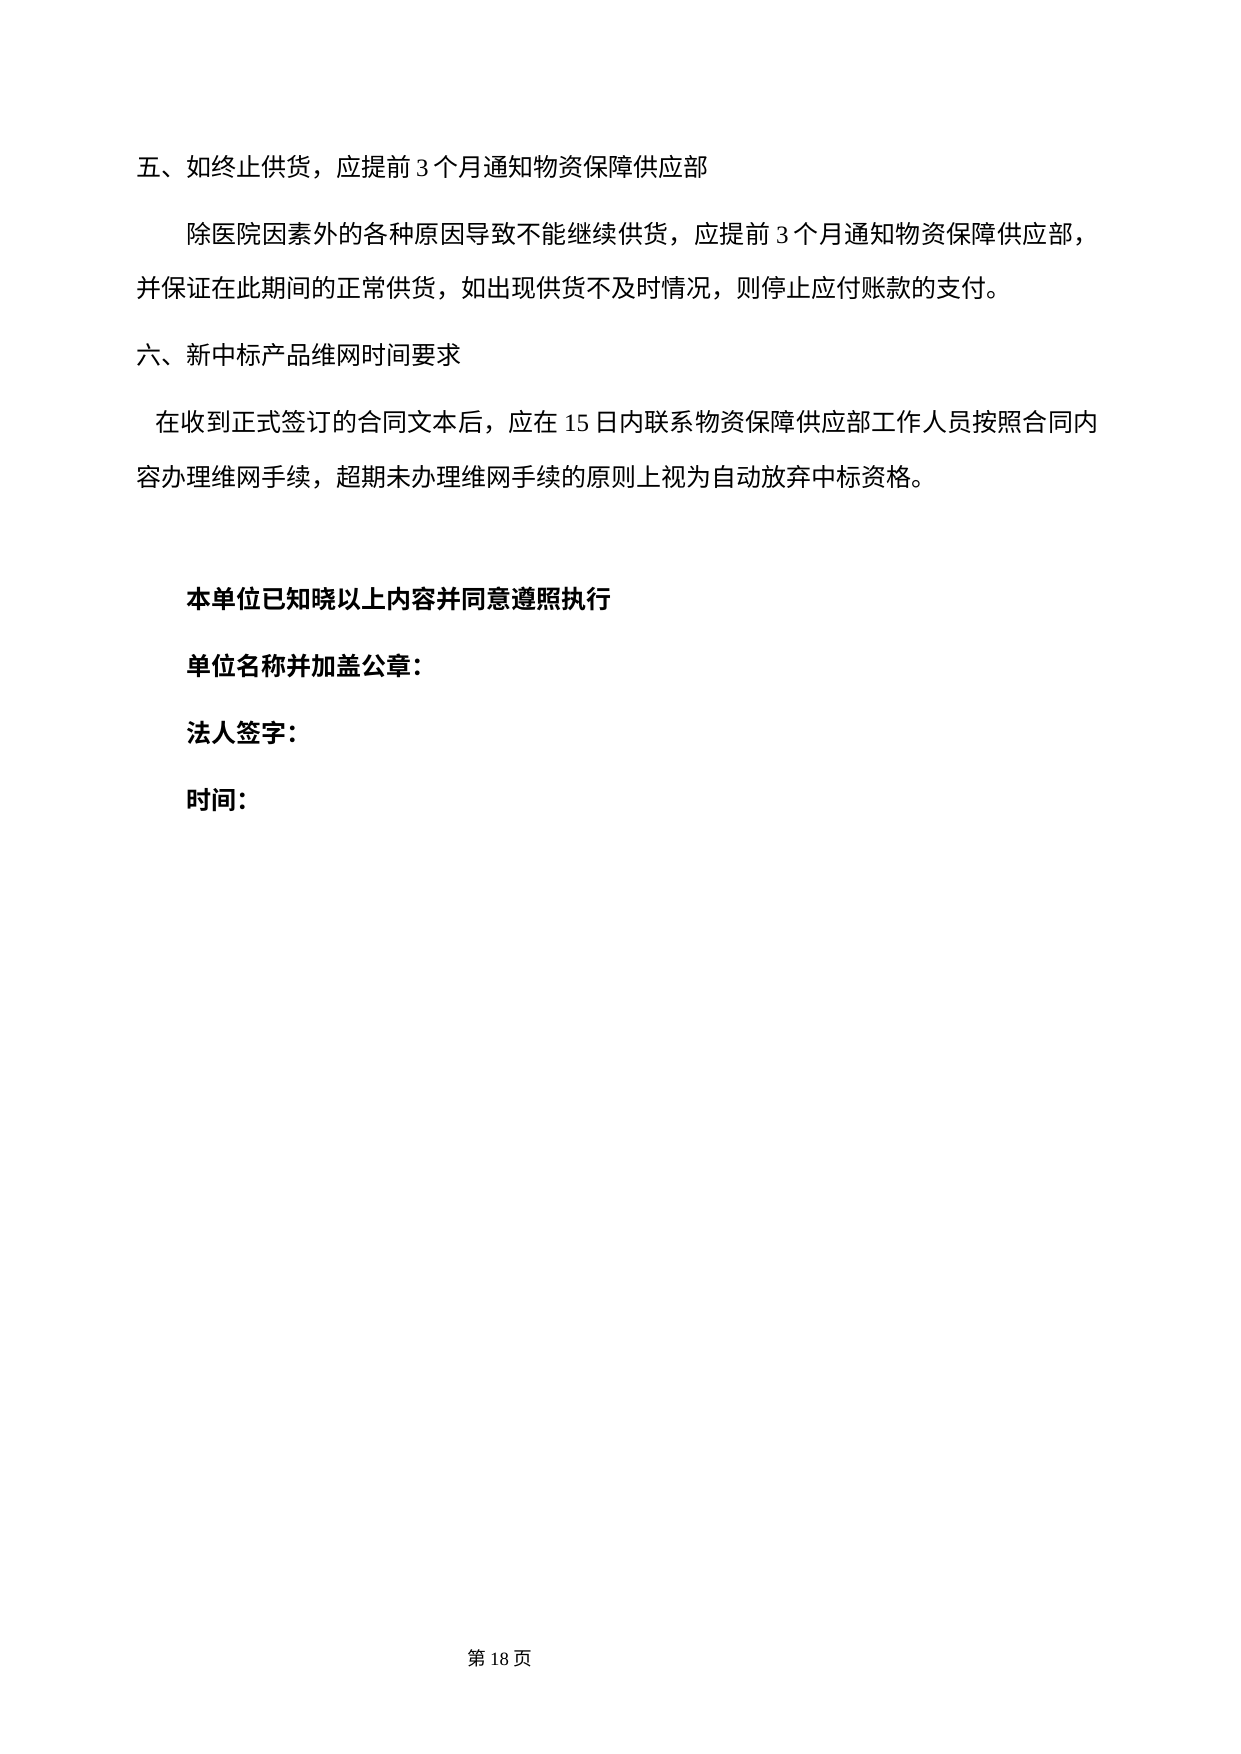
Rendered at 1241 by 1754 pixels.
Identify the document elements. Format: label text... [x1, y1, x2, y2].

list 新中标产品维网时间要求 [136, 336, 1098, 372]
text 除医院因素外的各种原因导致不能继续供货，应提前3个月通知物资保障供应部，并保证在此期间的正常供货，如出现供货不及时情况，则停止应付账款的支付。 [136, 214, 1098, 305]
text 法人签字： [136, 713, 1098, 749]
text 单位名称并加盖公章： [136, 646, 1098, 683]
list 在收到正式签订的合同文本后，应在15日内联系物资保障供应部工作人员按照合同内容办理维网手续，超期未办理维网手续的原则上视为自动放弃中标资格。 [136, 403, 1098, 493]
text 本单位已知晓以上内容并同意遵照执行 [136, 579, 1098, 616]
text 时间： [136, 780, 1098, 816]
text 五、如终止供货，应提前3个月通知物资保障供应部 [136, 148, 1098, 184]
